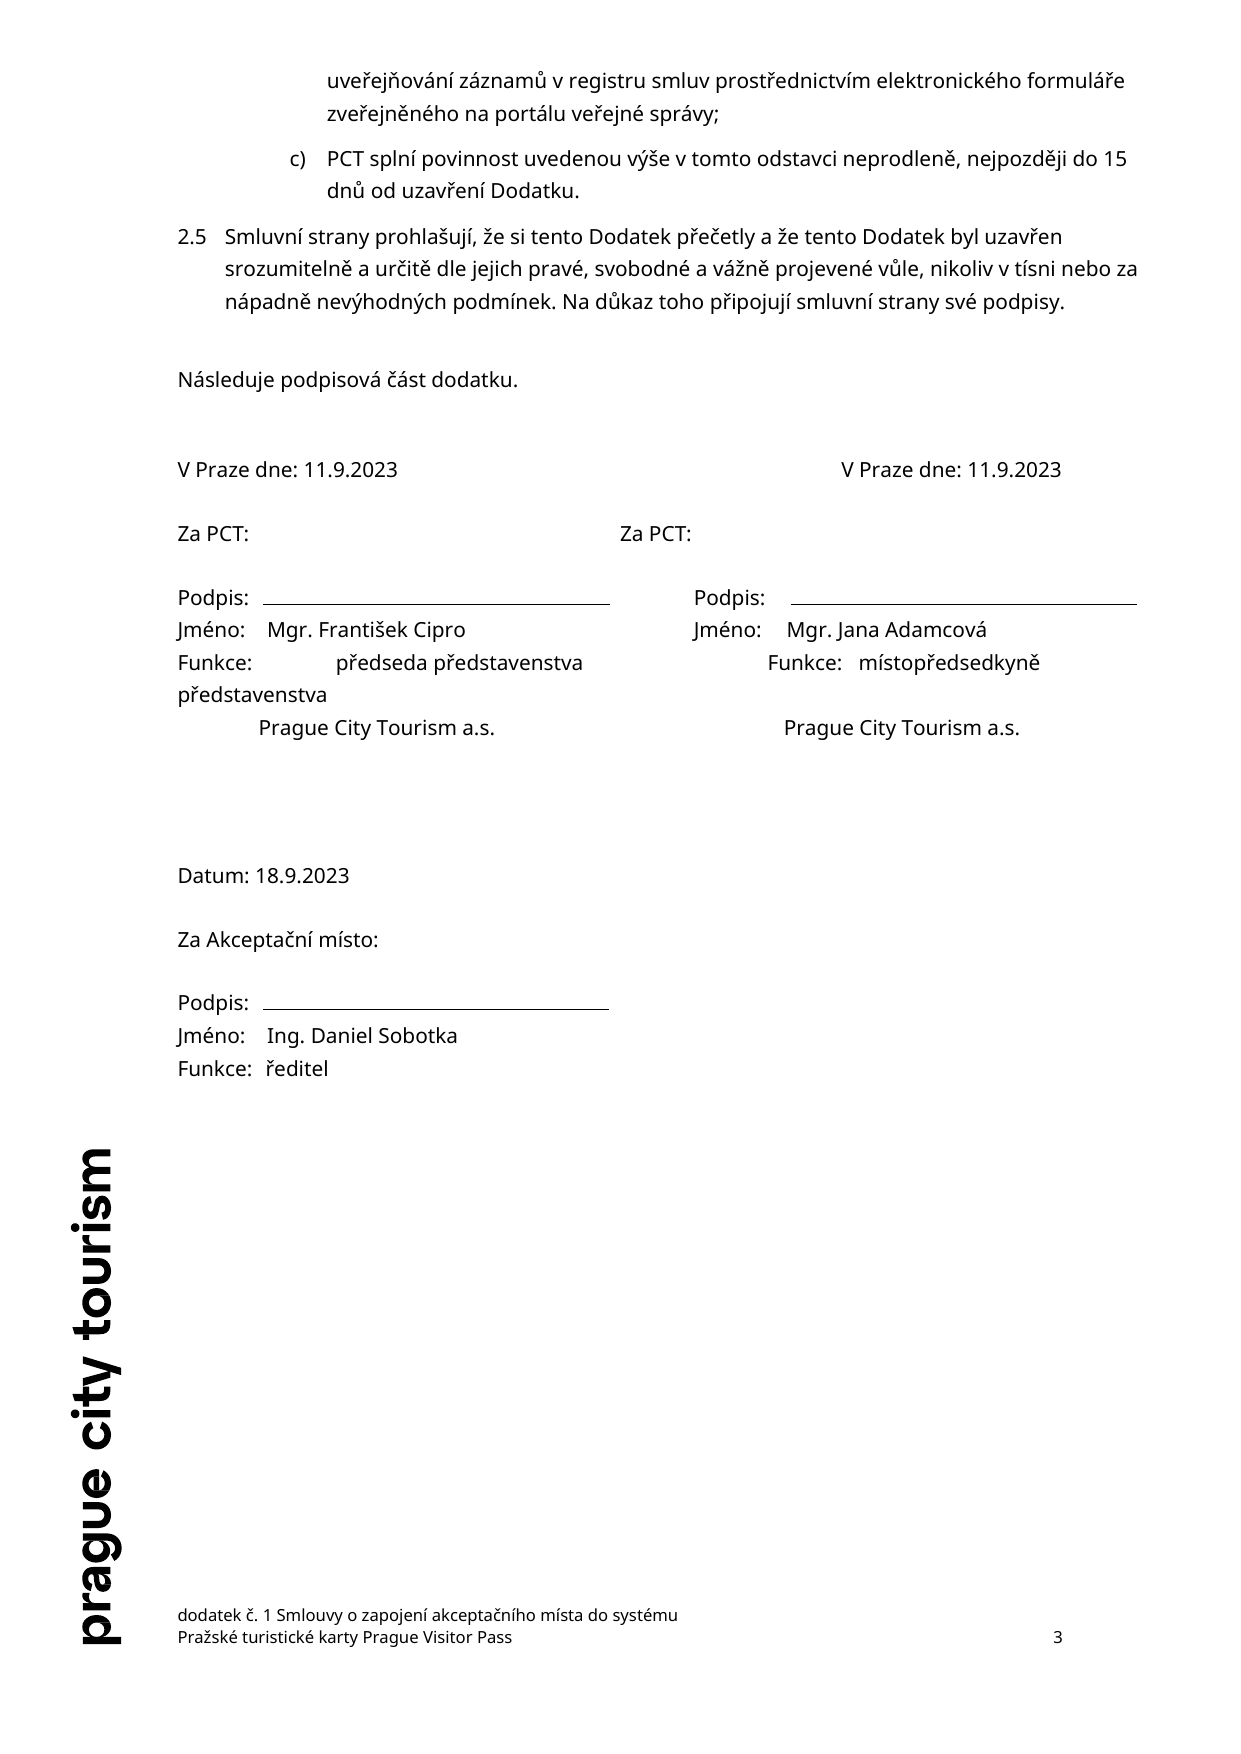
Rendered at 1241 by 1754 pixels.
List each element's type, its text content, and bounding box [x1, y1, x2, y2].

list Datum: 18.9.2023 [177, 861, 1169, 889]
text V Praze dne: 11.9.2023 V Praze dne: 11.9.2023 [177, 455, 1169, 483]
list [289, 66, 1169, 127]
list Podpis: Jméno: Ing. Daniel Sobotka Funkce: ředitel [177, 988, 1169, 1082]
list Podpis: Podpis: Jméno: Mgr. František Cipro Jméno: Mgr. Jana Adamcová Funkce: předseda představenstva Funkce: místopředsedkyně představenstva Prague City Tourism a.s. Prague City Tourism a.s. [177, 583, 1169, 741]
list Za PCT: Za PCT: [177, 519, 1169, 547]
text Následuje podpisová část dodatku. [177, 365, 1169, 393]
list Smluvní strany prohlašují, že si tento Dodatek přečetly a že tento Dodatek byl uzavřen srozumitelně a určitě dle jejich pravé, svobodné a vážně projevené vůle, nikoliv v tísni nebo za nápadně nevýhodných podmínek. Na důkaz toho připojují smluvní strany své podpisy. [177, 222, 1169, 315]
list Za Akceptační místo: [177, 925, 1169, 953]
list PCT splní povinnost uvedenou výše v tomto odstavci neprodleně, nejpozději do 15 dnů od uzavření Dodatku. [289, 144, 1169, 205]
